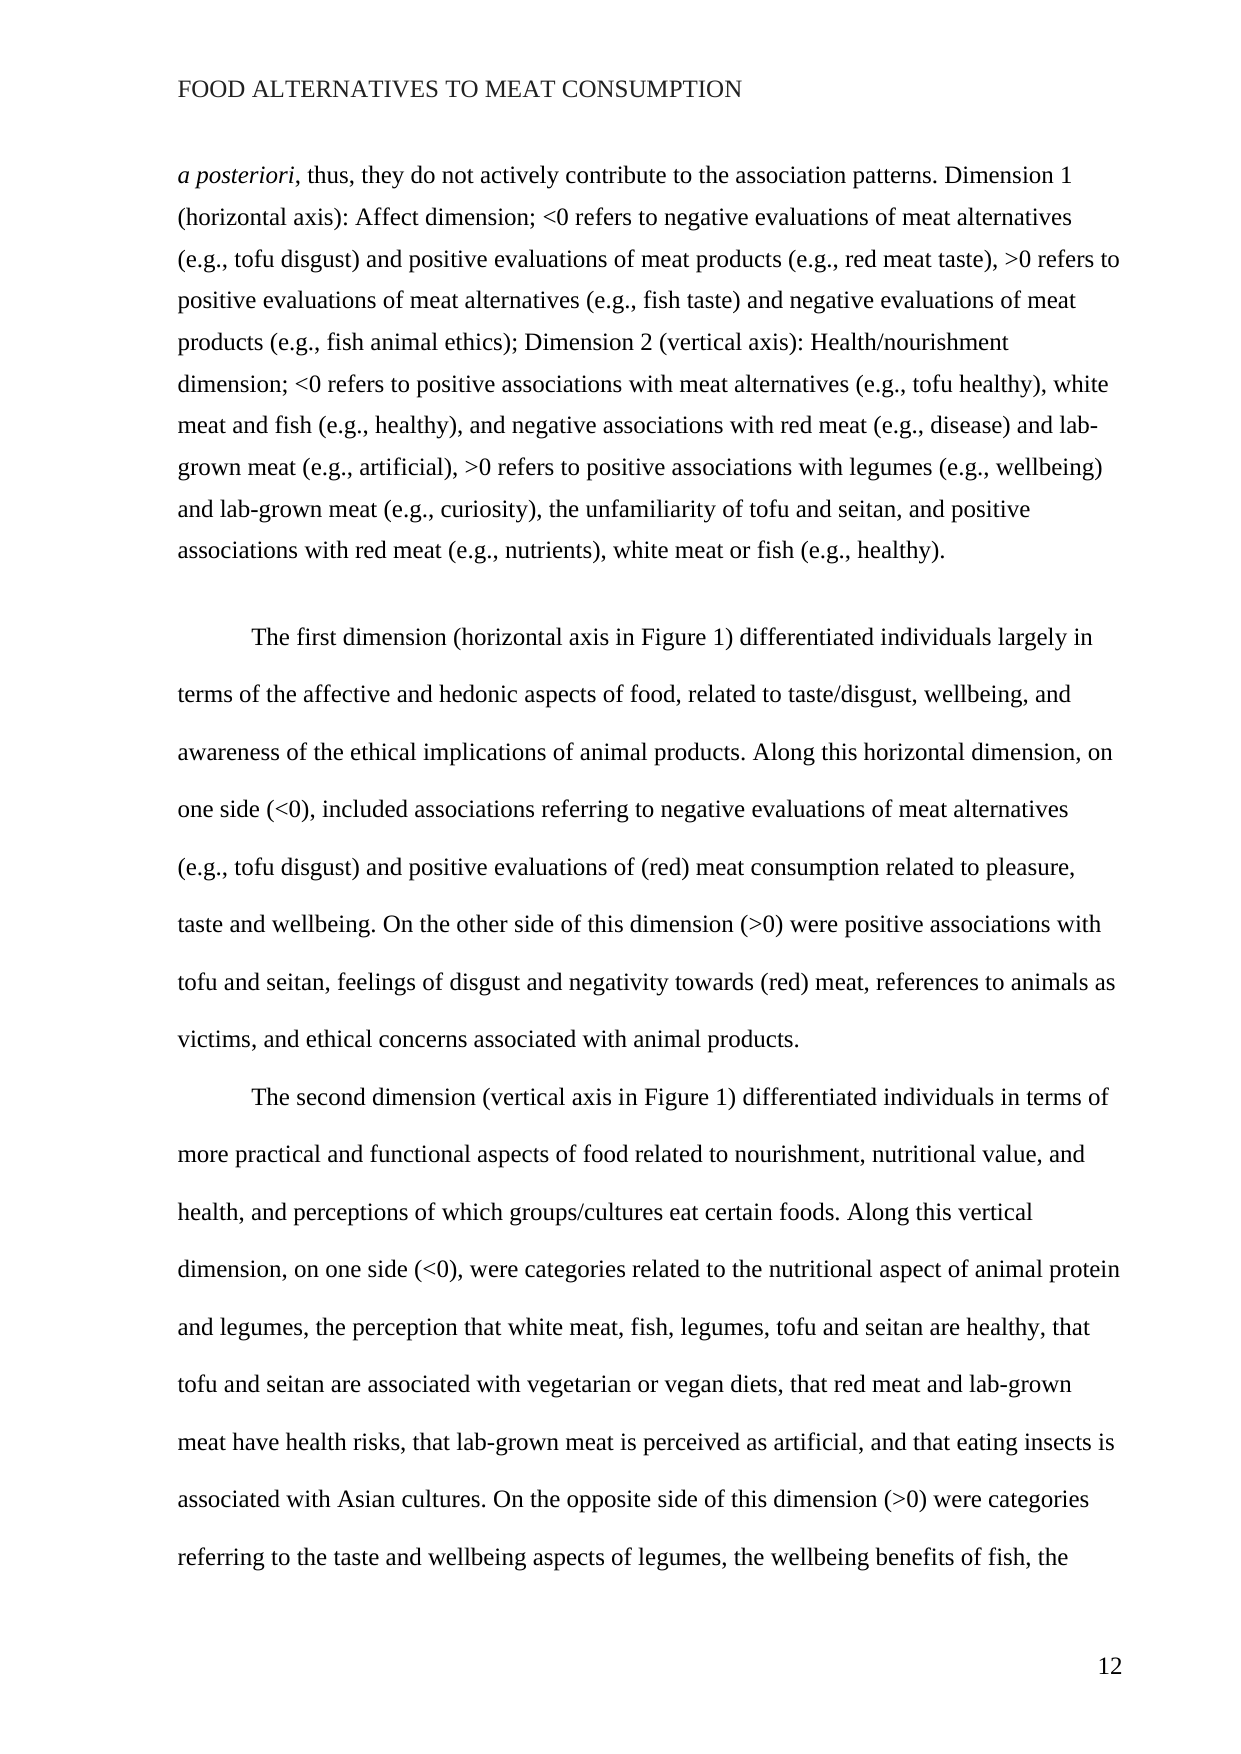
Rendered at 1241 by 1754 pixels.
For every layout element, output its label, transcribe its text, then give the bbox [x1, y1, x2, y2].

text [177, 148, 1122, 564]
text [177, 1082, 1122, 1571]
text The first dimension (horizontal axis in Figure 1) differentiated individuals largely in terms of the affective and hedonic aspects of food, related to taste/disgust, wellbeing, and awareness of the ethical implications of animal products. Along this horizontal dimension, on one side (<0), included associations referring to negative evaluations of meat alternatives (e.g., tofu disgust) and positive evaluations of (red) meat consumption related to pleasure, taste and wellbeing. On the other side of this dimension (>0) were positive associations with tofu and seitan, feelings of disgust and negativity towards (red) meat, references to animals as victims, and ethical concerns associated with animal products. [177, 622, 1122, 1053]
